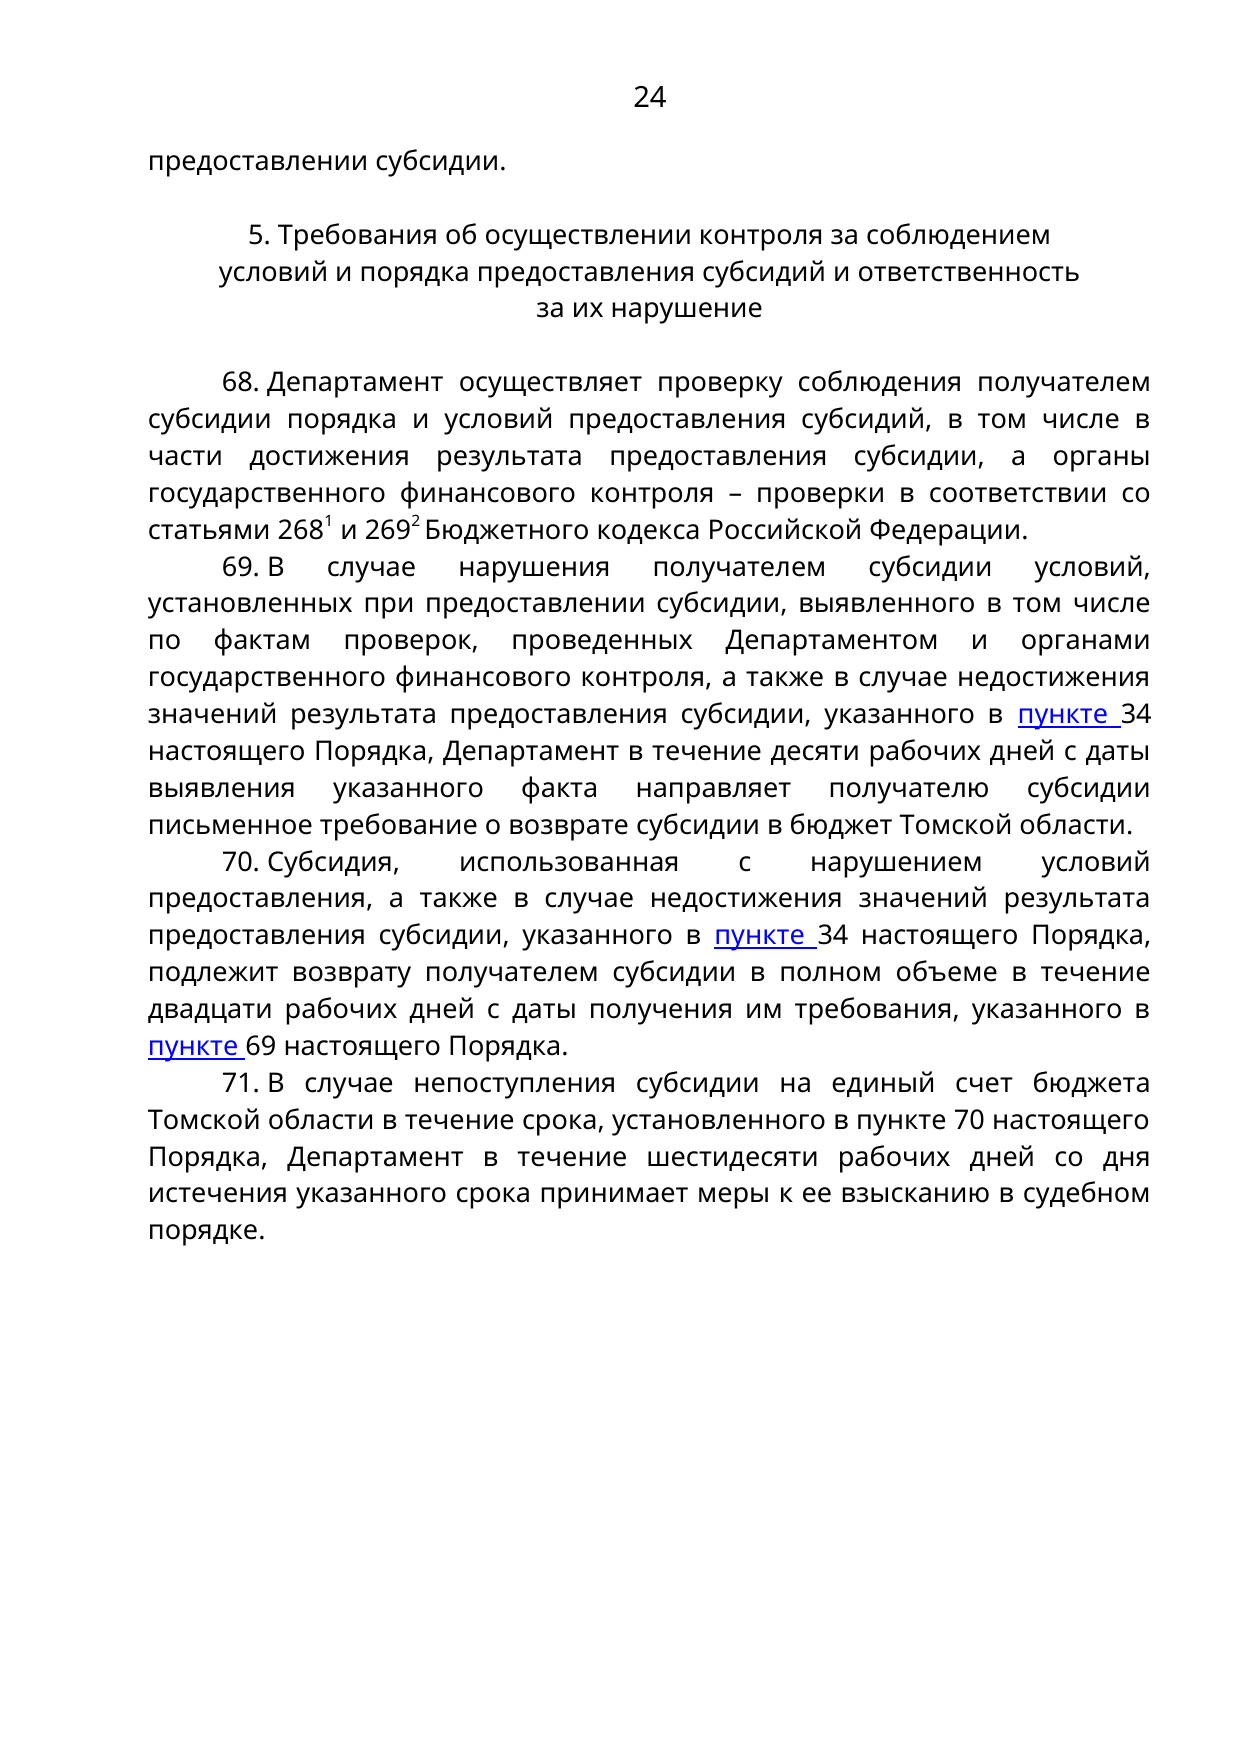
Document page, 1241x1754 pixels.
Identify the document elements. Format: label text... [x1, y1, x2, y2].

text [148, 141, 1152, 178]
title условий и порядка предоставления субсидий и ответственность [148, 252, 1152, 289]
title за их нарушение [148, 289, 1152, 326]
text 71. В случае непоступления субсидии на единый счет бюджета Томской области в течение срока, установленного в пункте 70 настоящего Порядка, Департамент в течение шестидесяти рабочих дней со дня истечения указанного срока принимает меры к ее взысканию в судебном порядке. [148, 1063, 1152, 1248]
text 70. Субсидия, использованная с нарушением условий предоставления, а также в случае недостижения значений результата предоставления субсидии, указанного в пункте 34 настоящего Порядка, подлежит возврату получателем субсидии в полном объеме в течение двадцати рабочих дней с даты получения им требования, указанного в пункте 69 настоящего Порядка. [148, 842, 1152, 1063]
title 5. Требования об осуществлении контроля за соблюдением [148, 215, 1152, 252]
text 69. В случае нарушения получателем субсидии условий, установленных при предоставлении субсидии, выявленного в том числе по фактам проверок, проведенных Департаментом и органами государственного финансового контроля, а также в случае недостижения значений результата предоставления субсидии, указанного в пункте 34 настоящего Порядка, Департамент в течение десяти рабочих дней с даты выявления указанного факта направляет получателю субсидии письменное требование о возврате субсидии в бюджет Томской области. [148, 547, 1152, 842]
text 68. Департамент осуществляет проверку соблюдения получателем субсидии порядка и условий предоставления субсидий, в том числе в части достижения результата предоставления субсидии, а органы государственного финансового контроля – проверки в соответствии со статьями 2681 и 2692 Бюджетного кодекса Российской Федерации. [148, 363, 1152, 547]
